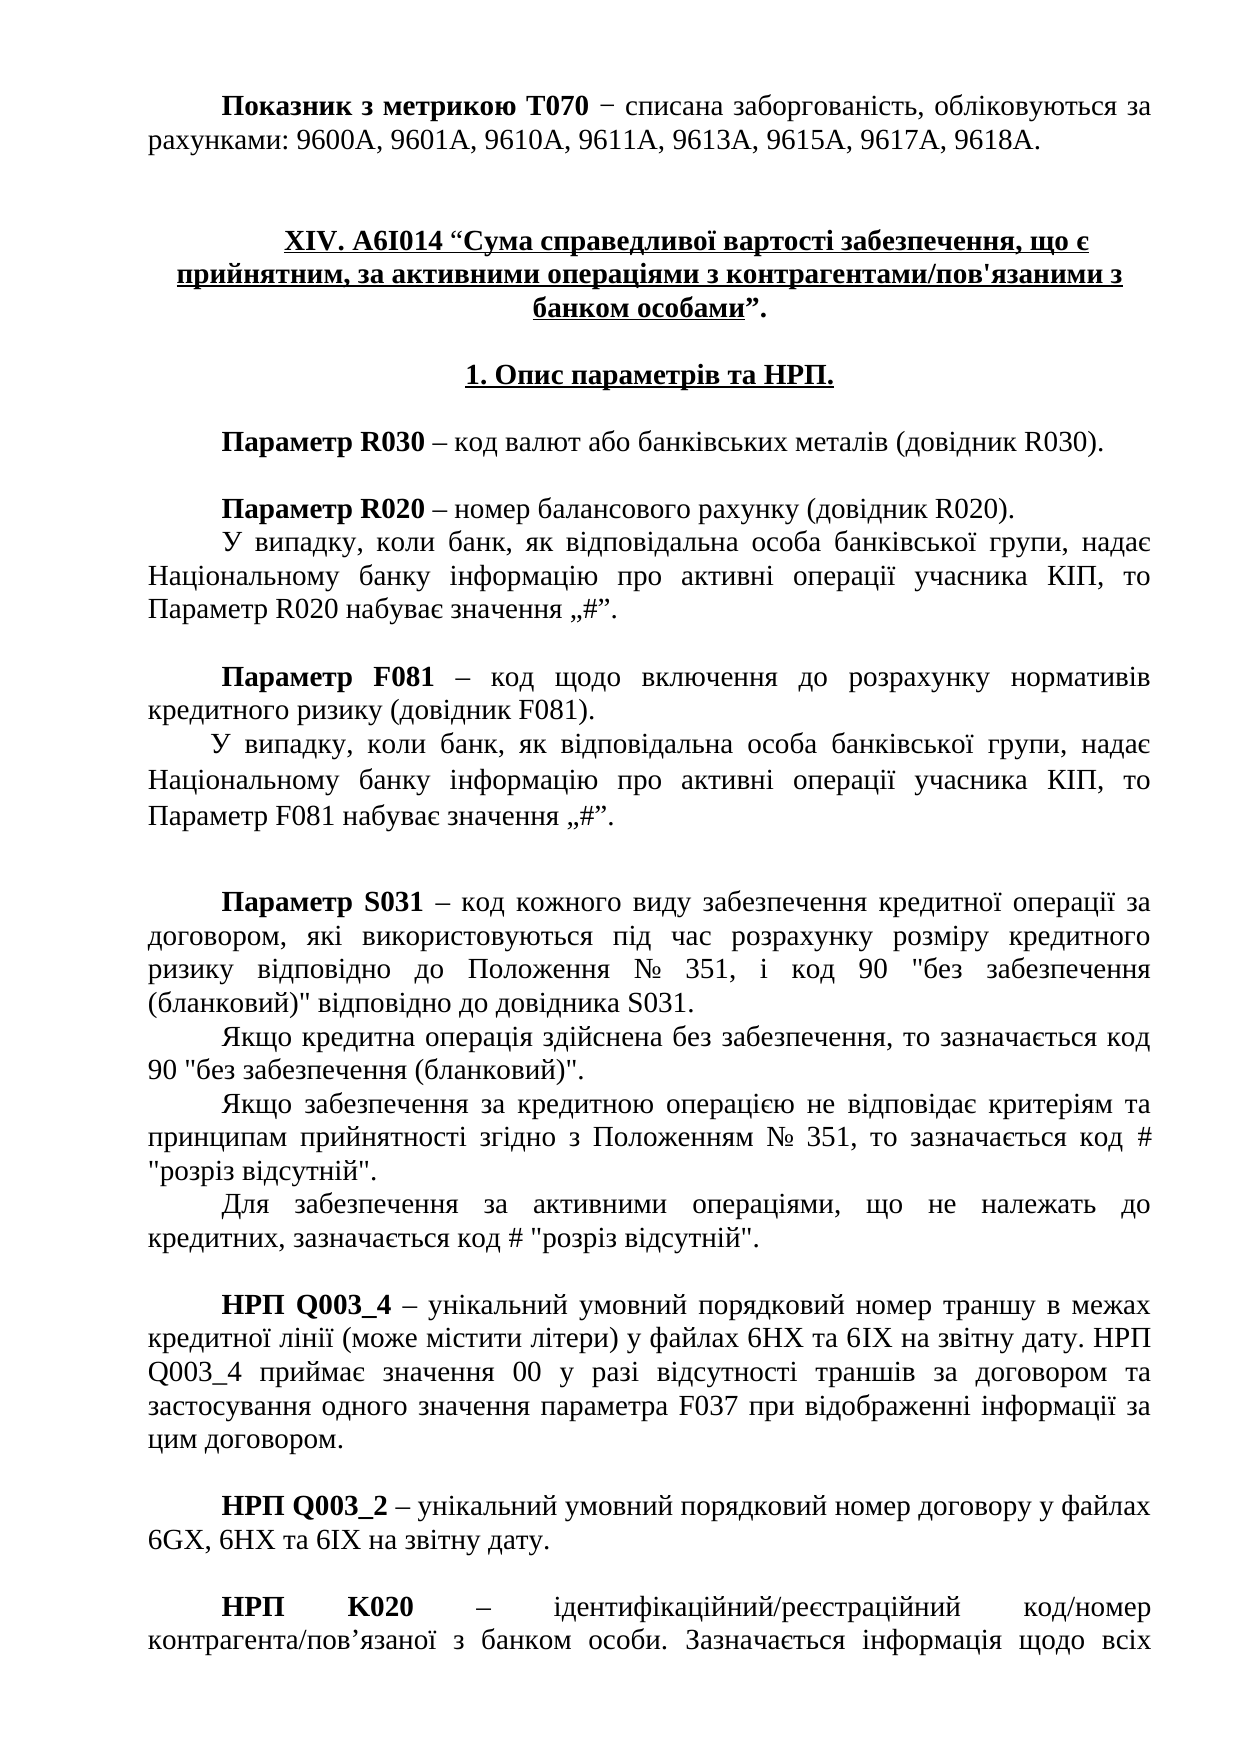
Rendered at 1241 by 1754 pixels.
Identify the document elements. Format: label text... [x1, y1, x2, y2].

text Якщо кредитна операція здійснена без забезпечення, то зазначається код 90 "без забезпечення (бланковий)". [148, 1019, 1152, 1086]
text Параметр F081 – код щодо включення до розрахунку нормативів кредитного ризику (довідник F081). [148, 659, 1152, 726]
text Показник з метрикою T070 − списана заборгованість, обліковуються за рахунками: 9600А, 9601А, 9610А, 9611А, 9613А, 9615А, 9617А, 9618А. [148, 88, 1152, 156]
text У випадку, коли банк, як відповідальна особа банківської групи, надає Національному банку інформацію про активні операції учасника КІП, то Параметр F081 набуває значення „#”. [148, 726, 1152, 832]
text Для забезпечення за активними операціями, що не належать до кредитних, зазначається код # "розріз відсутній". [148, 1186, 1152, 1253]
text У випадку, коли банк, як відповідальна особа банківської групи, надає Національному банку інформацію про активні операції учасника КІП, то Параметр R020 набуває значення „#”. [148, 524, 1152, 625]
text Якщо забезпечення за кредитною операцією не відповідає критеріям та принципам прийнятності згідно з Положенням № 351, то зазначається код # "розріз відсутній". [148, 1086, 1152, 1186]
text НРП Q003_2 – унікальний умовний порядковий номер договору у файлах 6GX, 6HX та 6IX на звітну дату. [148, 1488, 1152, 1555]
text Параметр R030 – код валют або банківських металів (довідник R030). [148, 424, 1152, 457]
text НРП Q003_4 – унікальний умовний порядковий номер траншу в межах кредитної лінії (може містити літери) у файлах 6HX та 6IX на звітну дату. НРП Q003_4 приймає значення 00 у разі відсутності траншів за договором та застосування одного значення параметра F037 при відображенні інформації за цим договором. [148, 1287, 1152, 1455]
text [148, 1589, 1152, 1656]
text Параметр S031 – код кожного виду забезпечення кредитної операції за договором, які використовуються під час розрахунку розміру кредитного ризику відповідно до Положення № 351, і код 90 "без забезпечення (бланковий)" відповідно до довідника S031. [148, 884, 1152, 1019]
text XIV. A6I014 “Сума справедливої вартості забезпечення, що є прийнятним, за активними операціями з контрагентами/пов'язаними з банком особами”. [148, 223, 1152, 323]
text Параметр R020 – номер балансового рахунку (довідник R020). [148, 491, 1152, 524]
text 1. Опис параметрів та НРП. [148, 357, 1152, 390]
